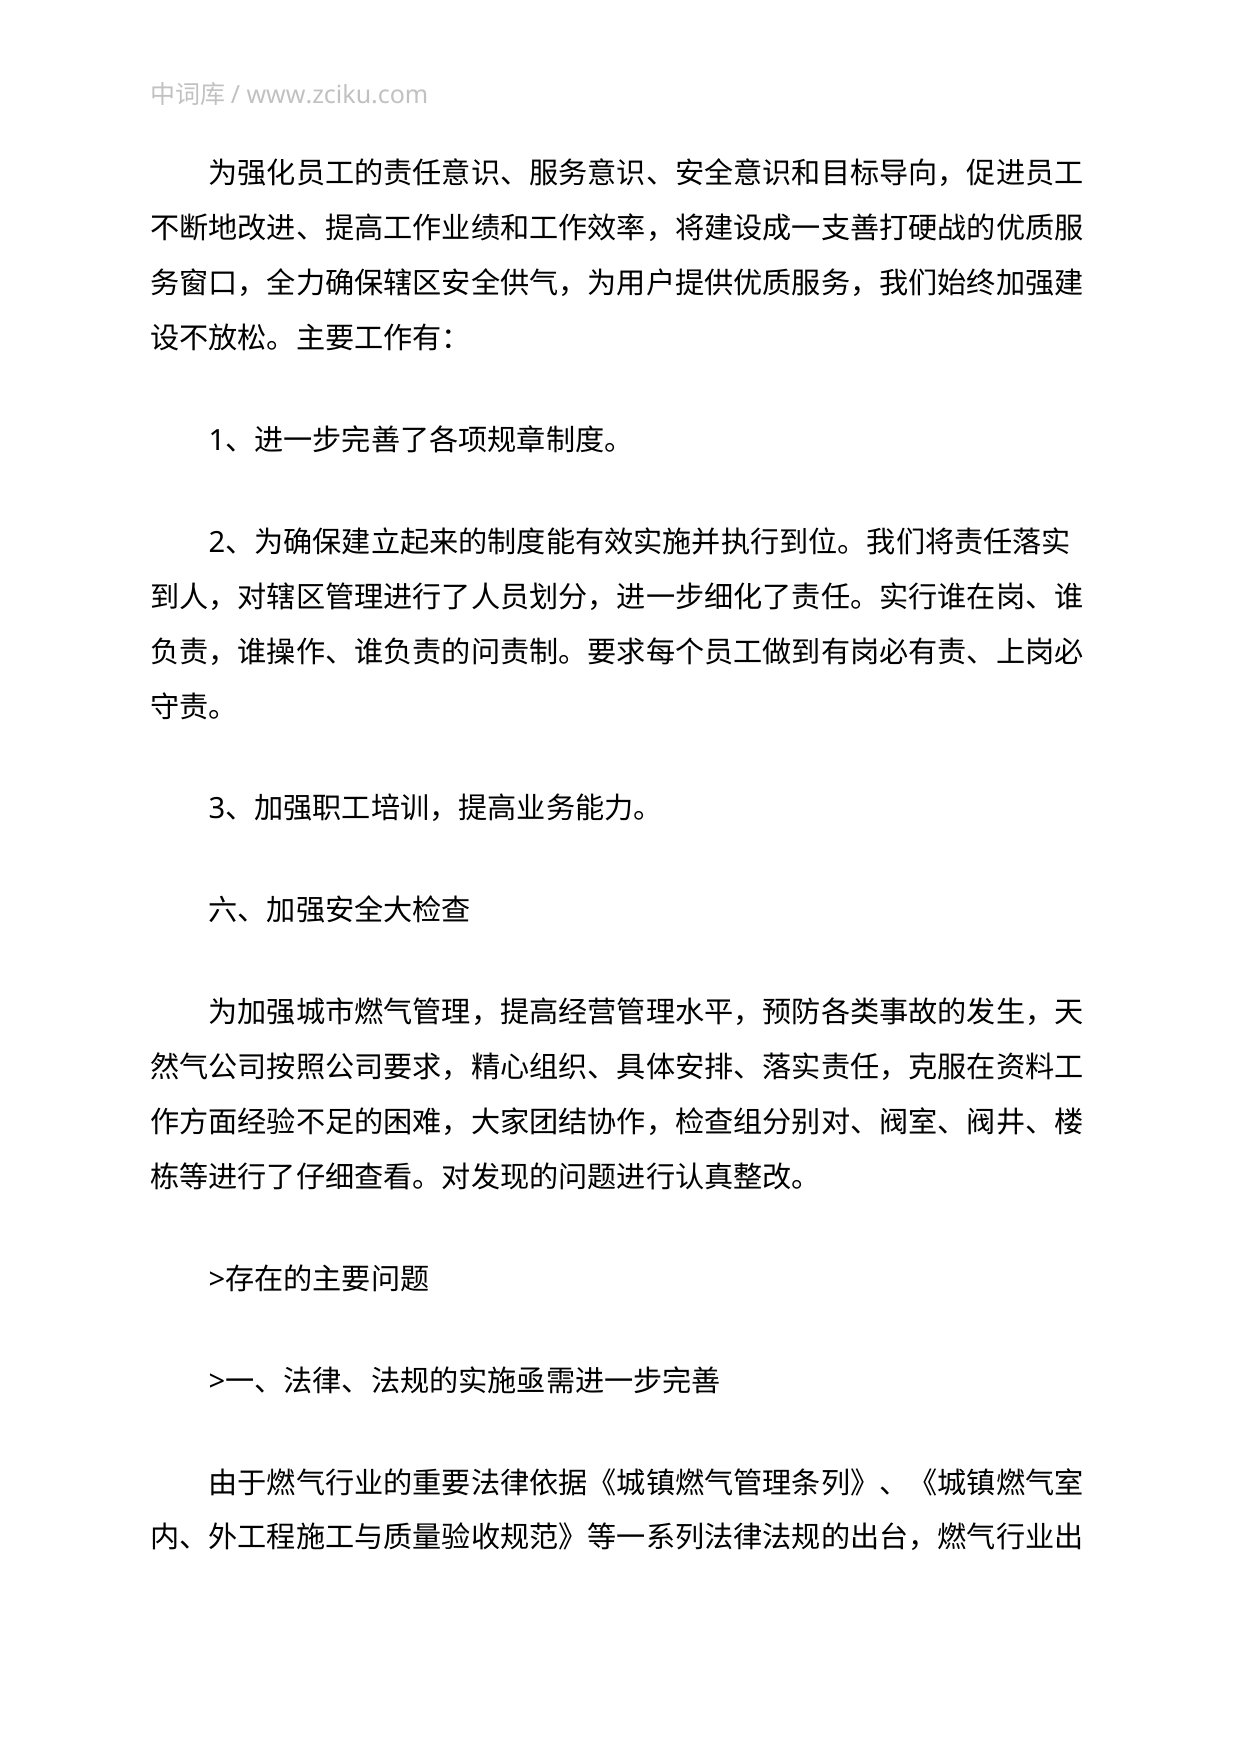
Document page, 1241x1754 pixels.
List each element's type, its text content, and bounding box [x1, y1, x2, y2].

text 六、加强安全大检查 [150, 887, 1090, 929]
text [150, 1459, 1090, 1556]
text 2、为确保建立起来的制度能有效实施并执行到位。我们将责任落实到人，对辖区管理进行了人员划分，进一步细化了责任。实行谁在岗、谁负责，谁操作、谁负责的问责制。要求每个员工做到有岗必有责、上岗必守责。 [150, 518, 1090, 726]
text 1、进一步完善了各项规章制度。 [150, 416, 1090, 459]
text 为强化员工的责任意识、服务意识、安全意识和目标导向，促进员工不断地改进、提高工作业绩和工作效率，将建设成一支善打硬战的优质服务窗口，全力确保辖区安全供气，为用户提供优质服务，我们始终加强建设不放松。主要工作有： [150, 150, 1090, 357]
text >一、法律、法规的实施亟需进一步完善 [150, 1357, 1090, 1399]
text >存在的主要问题 [150, 1255, 1090, 1298]
text 为加强城市燃气管理，提高经营管理水平，预防各类事故的发生，天然气公司按照公司要求，精心组织、具体安排、落实责任，克服在资料工作方面经验不足的困难，大家团结协作，检查组分别对、阀室、阀井、楼栋等进行了仔细查看。对发现的问题进行认真整改。 [150, 989, 1090, 1196]
text 3、加强职工培训，提高业务能力。 [150, 785, 1090, 827]
